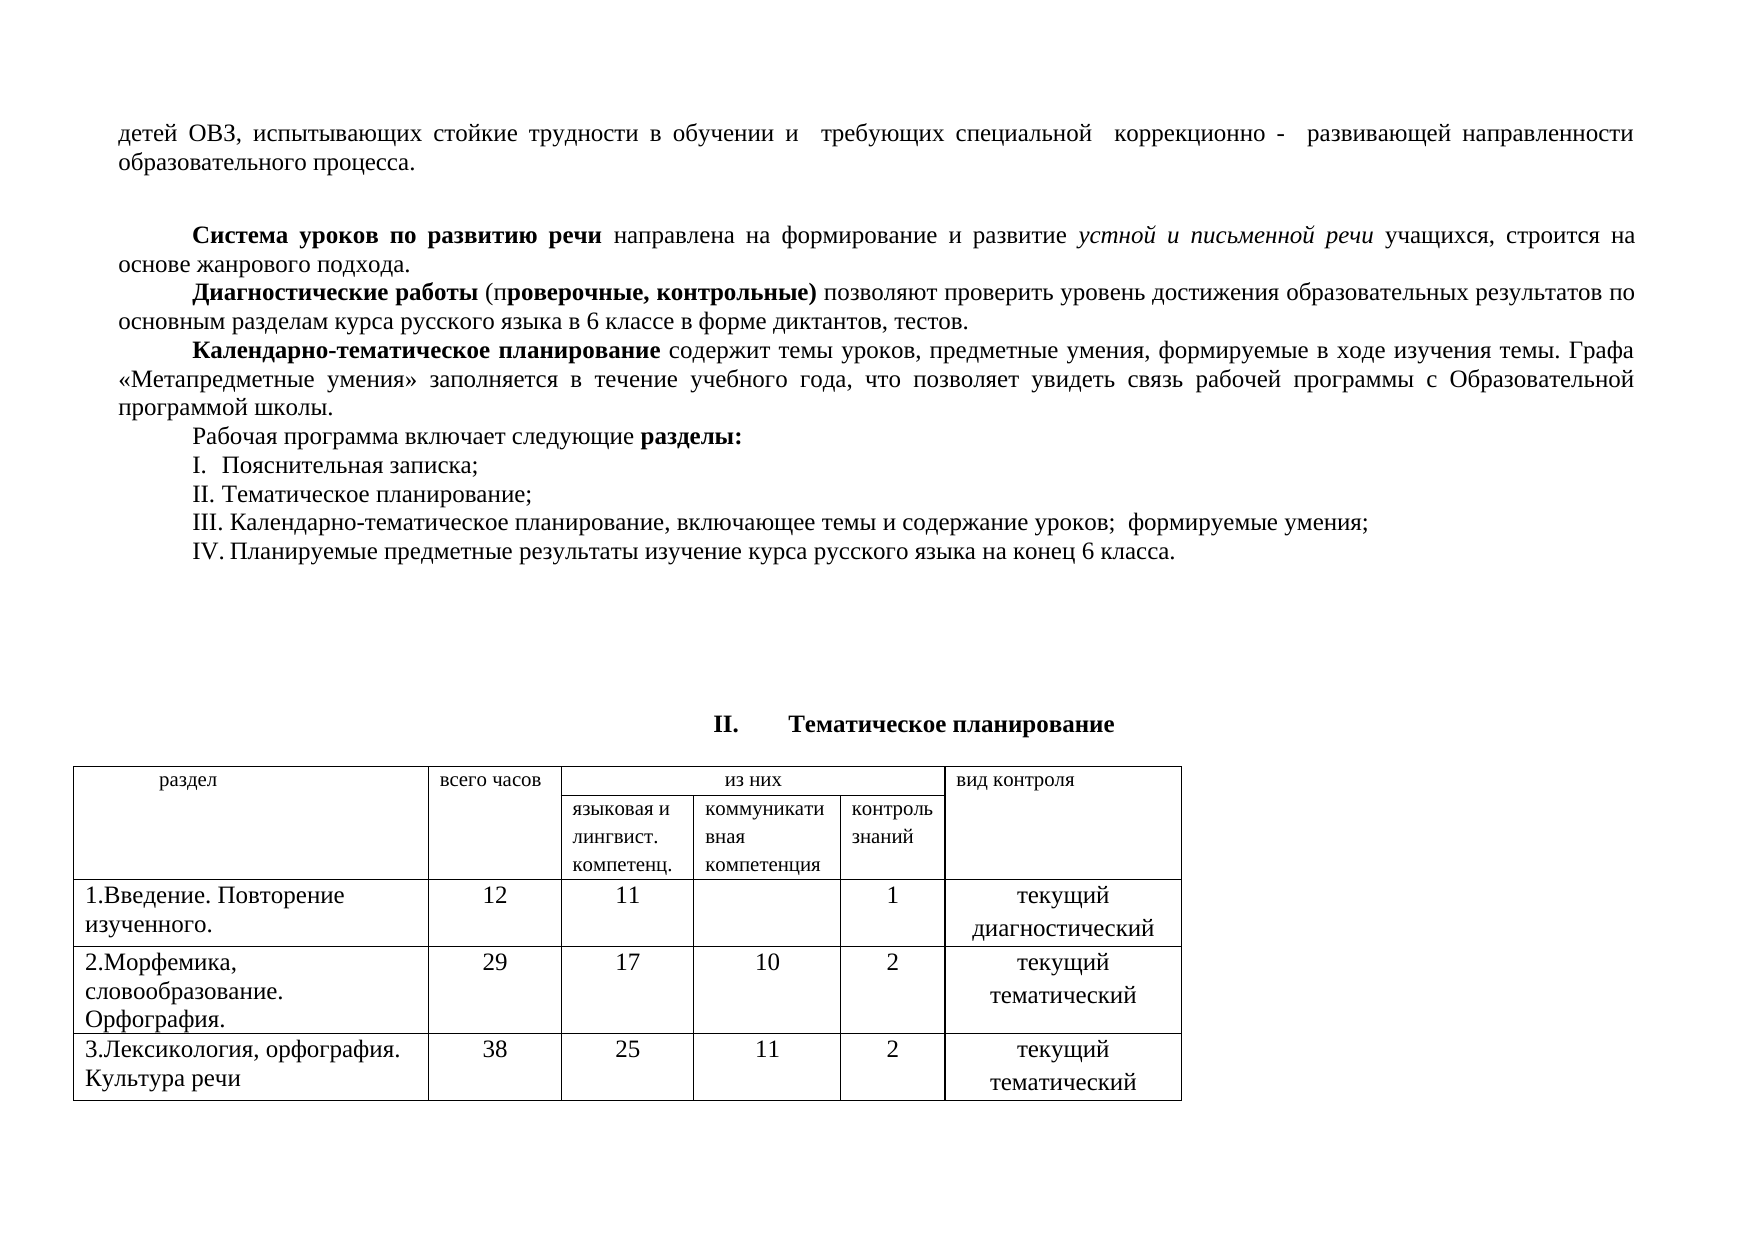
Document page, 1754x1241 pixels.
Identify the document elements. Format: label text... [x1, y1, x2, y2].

table_header из них [562, 767, 944, 795]
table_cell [946, 1034, 1181, 1100]
table_cell 11 [694, 1034, 840, 1100]
table_cell 1 [841, 880, 944, 946]
table_cell текущий тематический [946, 947, 1181, 1033]
text Рабочая программа включает следующие разделы: [192, 421, 1636, 450]
list Тематическое планирование; [192, 479, 1636, 507]
text Календарно-тематическое планирование содержит темы уроков, предметные умения, формируемые в ходе изучения темы. Графа «Метапредметные умения» заполняется в течение учебного года, что позволяет увидеть связь рабочей программы с Образовательной программой школы. [118, 335, 1636, 421]
table_cell 17 [562, 947, 693, 1033]
table_cell [694, 880, 840, 946]
table_header раздел [74, 767, 428, 879]
table_cell 2 [841, 947, 944, 1033]
list Пояснительная записка; [192, 450, 1636, 479]
table_cell 3.Лексикология, орфография. Культура речи [74, 1034, 428, 1100]
table_cell коммуникативная компетенция [694, 796, 840, 879]
table_cell текущий диагностический [946, 880, 1181, 946]
list Планируемые предметные результаты изучение курса русского языка на конец 6 класса. [192, 536, 1636, 565]
table_header всего часов [429, 767, 561, 879]
table_cell 1.Введение. Повторение изученного. [74, 880, 428, 946]
list Календарно-тематическое планирование, включающее темы и содержание уроков; формируемые умения; [192, 507, 1636, 536]
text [118, 118, 1636, 176]
table_cell 38 [429, 1034, 561, 1100]
table_cell 12 [429, 880, 561, 946]
table_cell 10 [694, 947, 840, 1033]
table_cell 2 [841, 1034, 944, 1100]
table_cell 11 [562, 880, 693, 946]
text Диагностические работы (проверочные, контрольные) позволяют проверить уровень достижения образовательных результатов по основным разделам курса русского языка в 6 классе в форме диктантов, тестов. [118, 277, 1636, 335]
list Тематическое планирование [192, 709, 1636, 737]
table_cell 25 [562, 1034, 693, 1100]
text Система уроков по развитию речи направлена на формирование и развитие устной и письменной речи учащихся, строится на основе жанрового подхода. [118, 220, 1636, 277]
table_cell 29 [429, 947, 561, 1033]
table_header вид контроля [946, 767, 1181, 879]
table_cell языковая и лингвист. компетенц. [562, 796, 693, 879]
table_cell контроль знаний [841, 796, 944, 879]
table_cell 2.Морфемика, словообразование. Орфография. [74, 947, 428, 1033]
